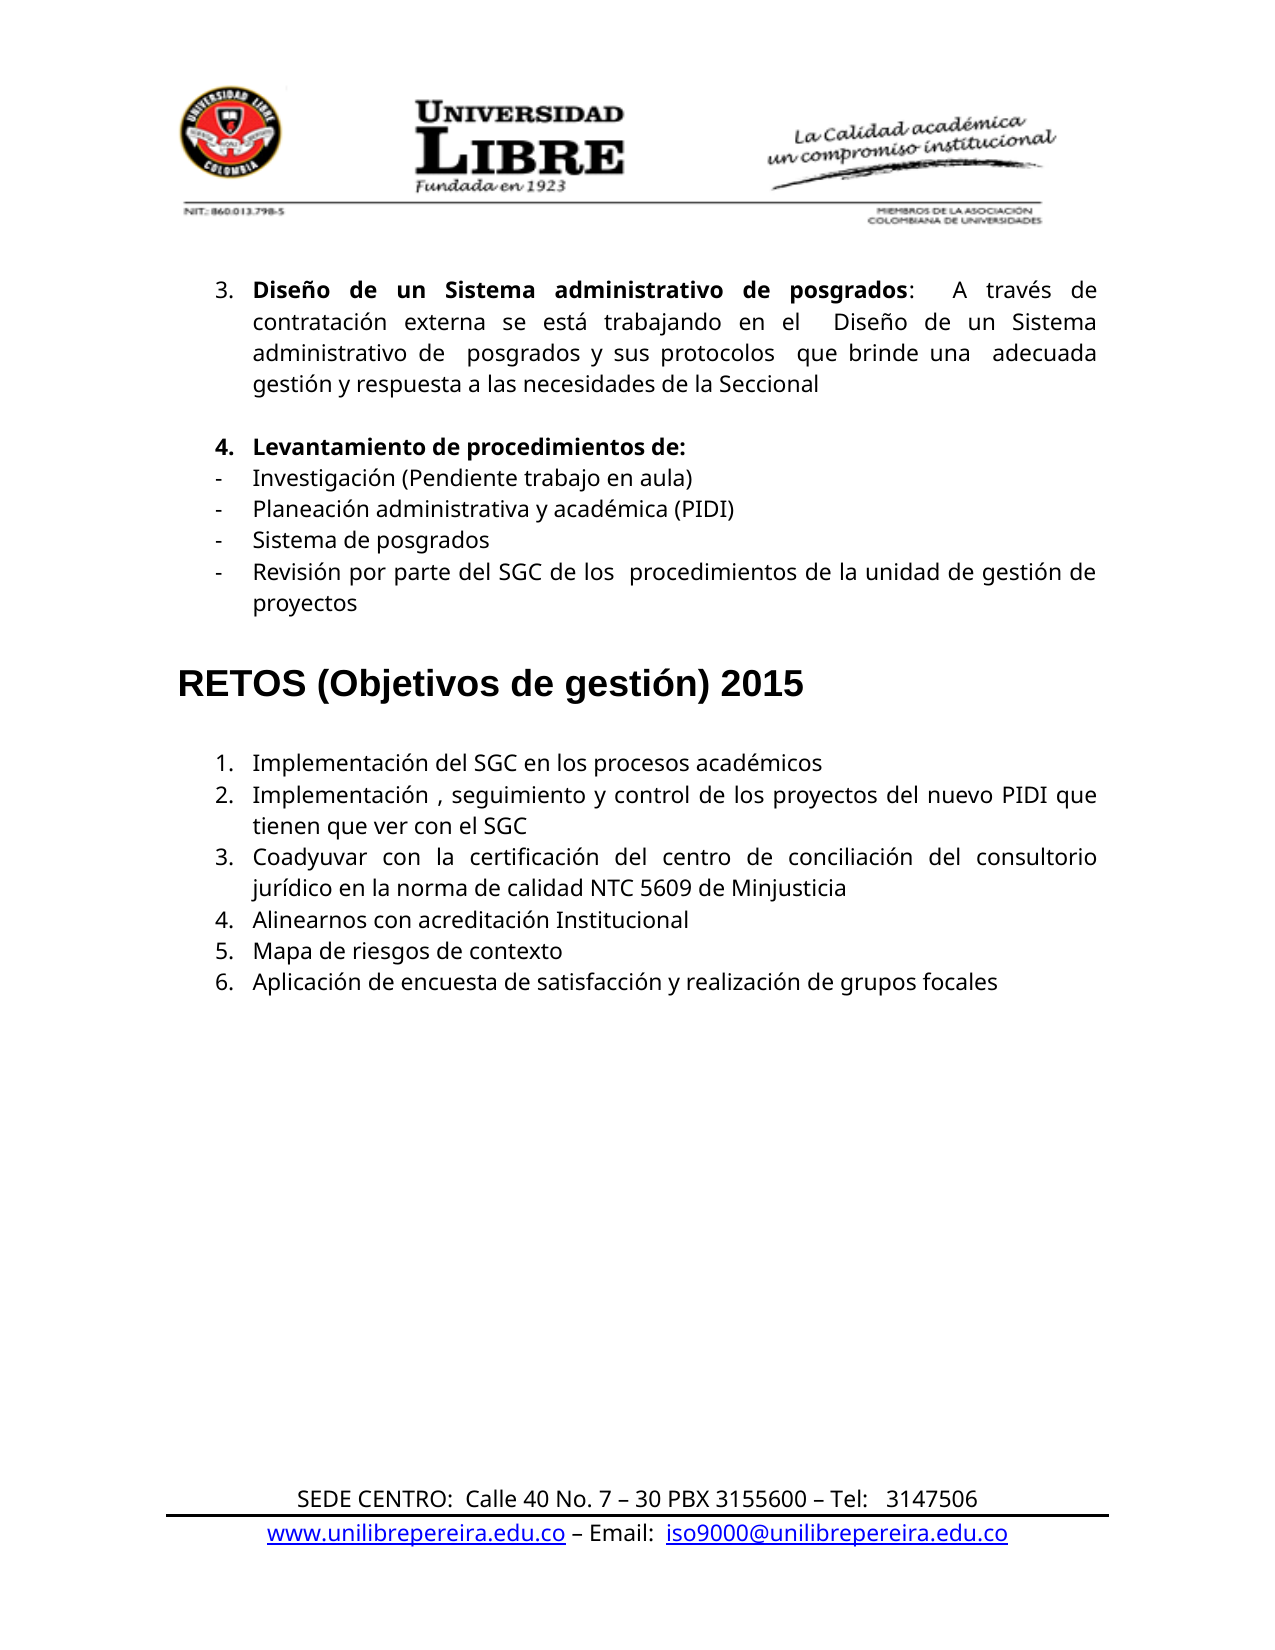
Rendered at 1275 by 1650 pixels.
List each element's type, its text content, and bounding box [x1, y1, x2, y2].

list Planeación administrativa y académica (PIDI) [215, 493, 1098, 524]
list Levantamiento de procedimientos de: [215, 430, 1098, 462]
text RETOS (Objetivos de gestión) 2015 [177, 661, 1098, 704]
list Implementación , seguimiento y control de los proyectos del nuevo PIDI que tienen que ver con el SGC [215, 778, 1098, 841]
list Coadyuvar con la certificación del centro de conciliación del consultorio jurídico en la norma de calidad NTC 5609 de Minjusticia [215, 841, 1098, 903]
list Mapa de riesgos de contexto [215, 935, 1098, 966]
picture [177, 73, 1093, 243]
list Sistema de posgrados [215, 524, 1098, 555]
list Aplicación de encuesta de satisfacción y realización de grupos focales [215, 966, 1098, 997]
list Revisión por parte del SGC de los procedimientos de la unidad de gestión de proyectos [215, 555, 1098, 618]
list Alinearnos con acreditación Institucional [215, 903, 1098, 935]
list Diseño de un Sistema administrativo de posgrados: A través de contratación externa se está trabajando en el Diseño de un Sistema administrativo de posgrados y sus protocolos que brinde una adecuada gestión y respuesta a las necesidades de la Seccional [215, 274, 1098, 399]
list Investigación (Pendiente trabajo en aula) [215, 462, 1098, 493]
list Implementación del SGC en los procesos académicos [215, 747, 1098, 778]
